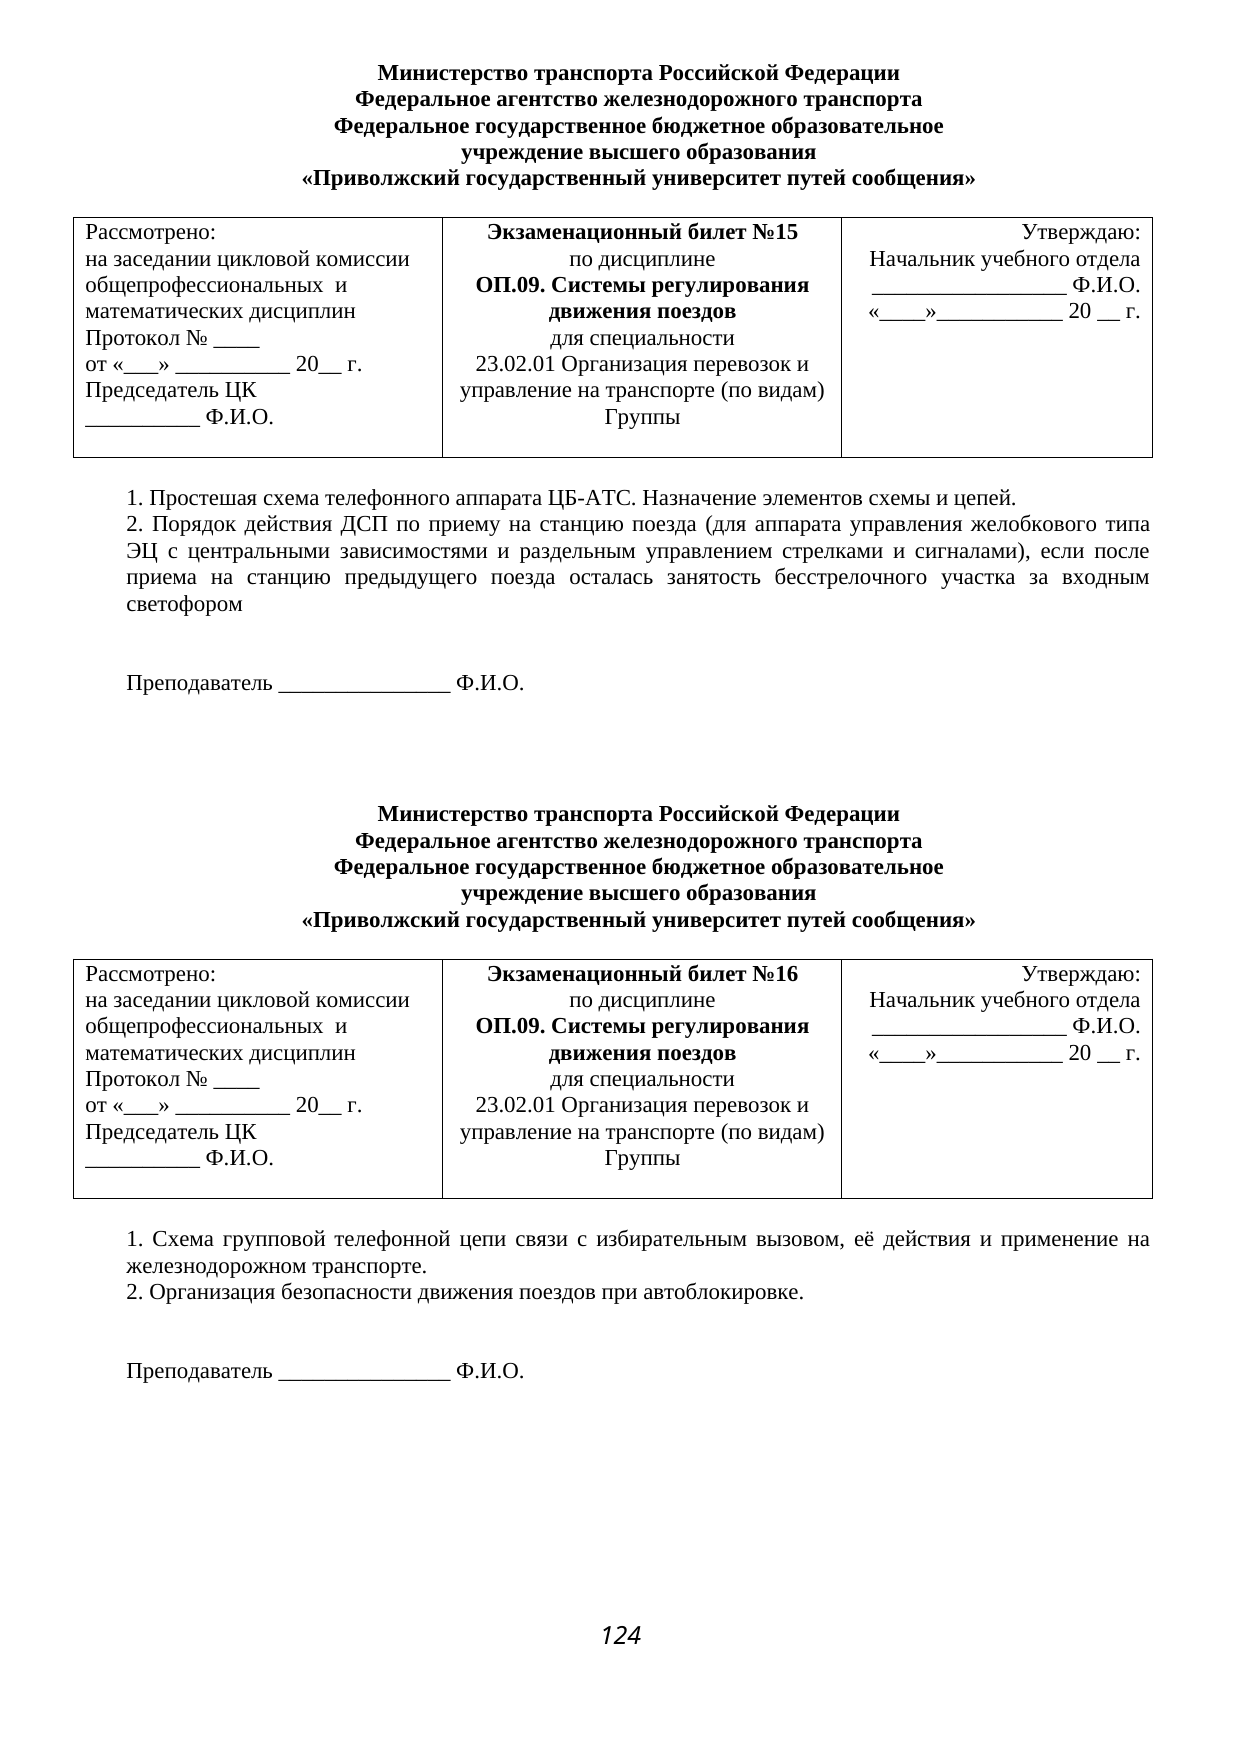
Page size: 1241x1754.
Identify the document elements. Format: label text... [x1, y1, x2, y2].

text Федеральное государственное бюджетное образовательное [126, 853, 1152, 879]
text Федеральное государственное бюджетное образовательное [126, 112, 1152, 138]
text учреждение высшего образования [126, 879, 1152, 906]
text Федеральное агентство железнодорожного транспорта [126, 85, 1152, 112]
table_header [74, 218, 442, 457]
text 2. Порядок действия ДСП по приему на станцию поезда (для аппарата управления желобкового типа ЭЦ с центральными зависимостями и раздельным управлением стрелками и сигналами), если после приема на станцию предыдущего поезда осталась занятость бесстрелочного участка за входным светофором [126, 511, 1152, 616]
text Преподаватель _______________ Ф.И.О. [126, 669, 1152, 695]
text учреждение высшего образования [126, 138, 1152, 164]
text «Приволжский государственный университет путей сообщения» [126, 164, 1152, 191]
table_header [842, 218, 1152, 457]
text 2. Организация безопасности движения поездов при автоблокировке. [126, 1278, 1152, 1304]
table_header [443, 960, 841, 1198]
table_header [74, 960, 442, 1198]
text 1. Простешая схема телефонного аппарата ЦБ-АТС. Назначение элементов схемы и цепей. [126, 484, 1152, 511]
text Преподаватель _______________ Ф.И.О. [126, 1357, 1152, 1384]
text 1. Схема групповой телефонной цепи связи с избирательным вызовом, её действия и применение на железнодорожном транспорте. [126, 1226, 1152, 1278]
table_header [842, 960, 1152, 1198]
text Федеральное агентство железнодорожного транспорта [126, 827, 1152, 853]
text «Приволжский государственный университет путей сообщения» [126, 906, 1152, 932]
text Министерство транспорта Российской Федерации [126, 59, 1152, 85]
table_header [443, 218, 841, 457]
text Министерство транспорта Российской Федерации [126, 800, 1152, 827]
